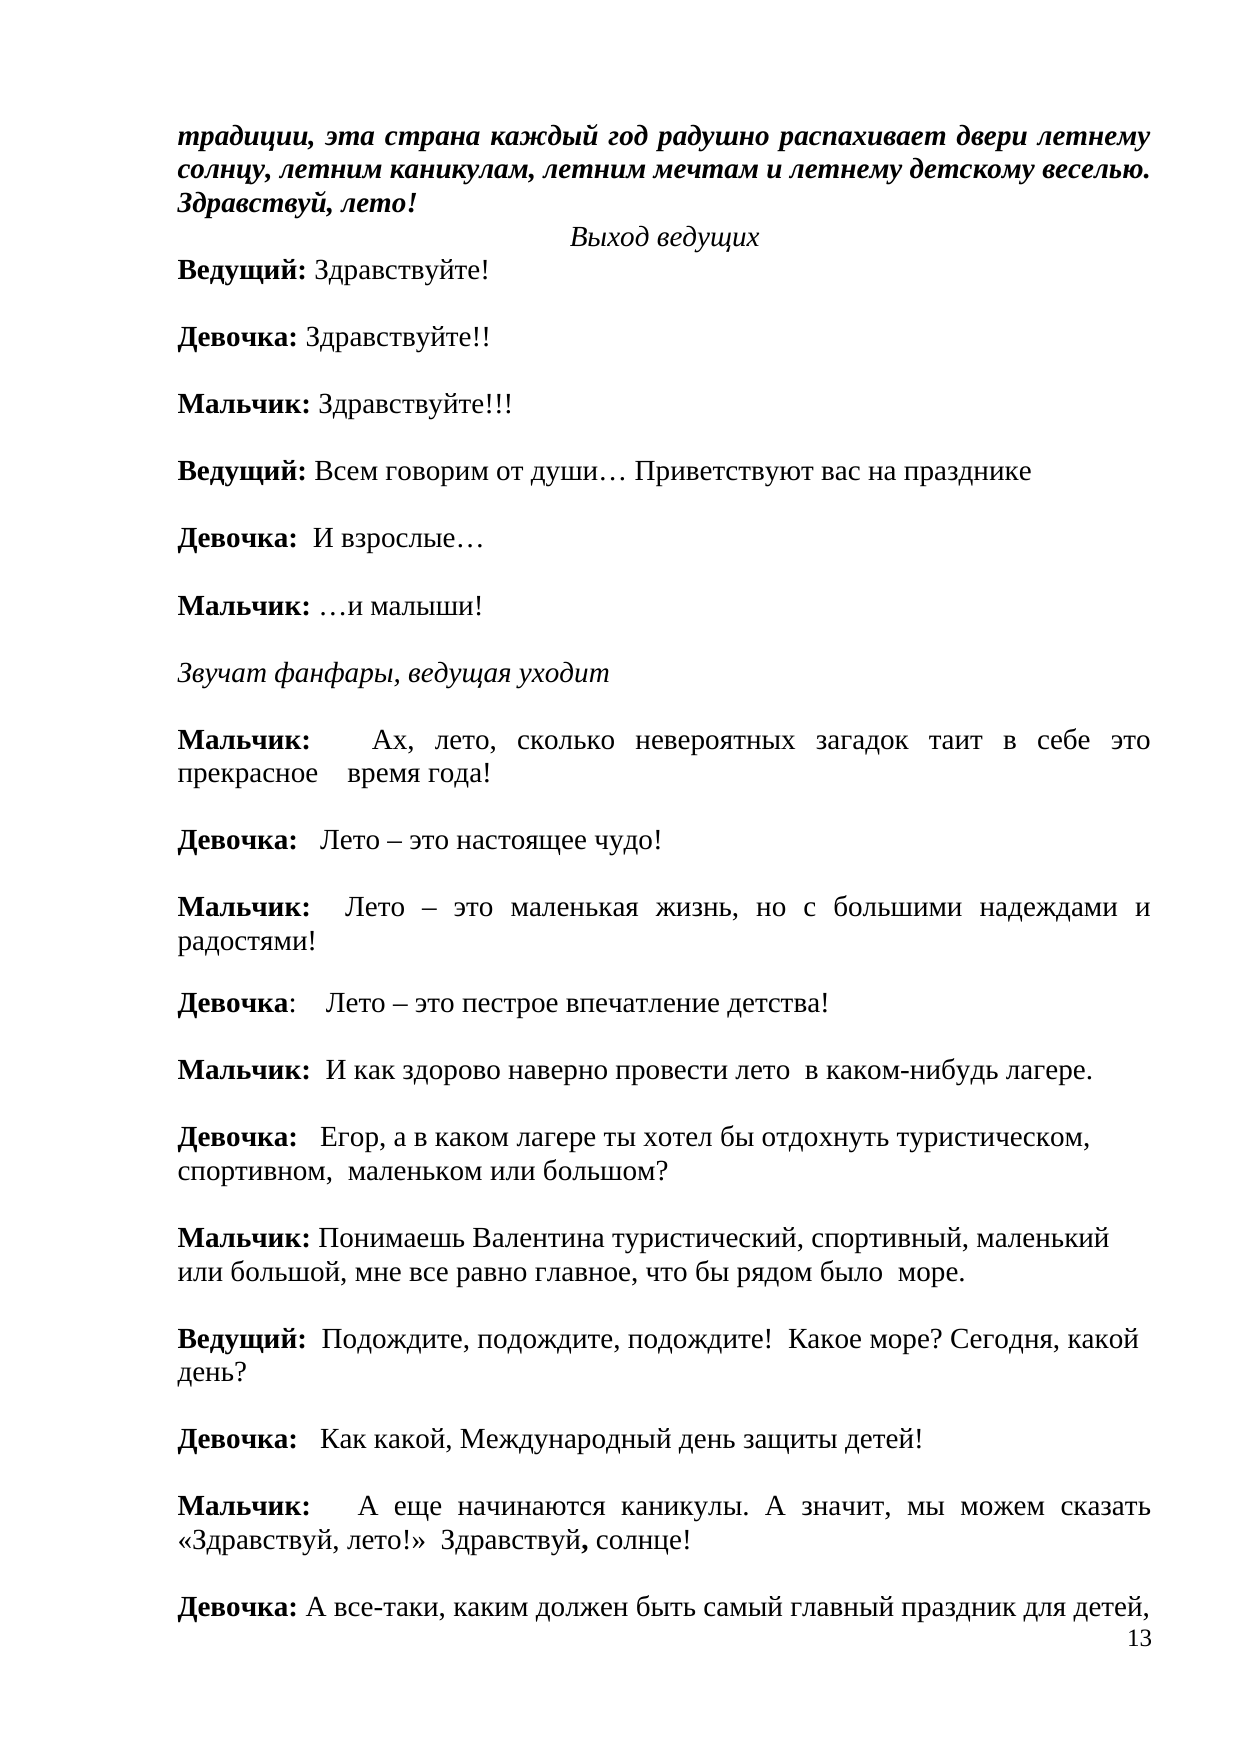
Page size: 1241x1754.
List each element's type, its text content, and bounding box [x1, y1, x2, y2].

text Мальчик: Ах, лето, сколько невероятных загадок таит в себе это прекрасное время года! [177, 722, 1152, 789]
text спортивном, маленьком или большом? [177, 1153, 1152, 1187]
text Мальчик: И как здорово наверно провести лето в каком-нибудь лагере. [177, 1052, 1152, 1086]
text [177, 118, 1152, 219]
text день? [177, 1354, 1152, 1388]
text Ведущий: Подождите, подождите, подождите! Какое море? Сегодня, какой [177, 1321, 1152, 1354]
text Звучат фанфары, ведущая уходит [177, 655, 1152, 688]
text Девочка: И взрослые… [177, 521, 1152, 554]
text Ведущий: Всем говорим от души… Приветствуют вас на празднике [177, 453, 1152, 487]
text Мальчик: А еще начинаются каникулы. А значит, мы можем сказать «Здравствуй, лето!» Здравствуй, солнце! [177, 1488, 1152, 1556]
text Выход ведущих [177, 219, 1152, 252]
text Девочка: Как какой, Международный день защиты детей! [177, 1421, 1152, 1455]
text Девочка: Здравствуйте!! [177, 319, 1152, 353]
text Девочка: Лето – это пестрое впечатление детства! [177, 985, 1152, 1019]
text Мальчик: Здравствуйте!!! [177, 386, 1152, 420]
text Девочка: А все-таки, каким должен быть самый главный праздник для детей, [177, 1589, 1152, 1623]
text Ведущий: Здравствуйте! [177, 252, 1152, 286]
text Мальчик: Лето – это маленькая жизнь, но с большими надеждами и радостями! [177, 889, 1152, 957]
text Девочка: Егор, а в каком лагере ты хотел бы отдохнуть туристическом, [177, 1119, 1152, 1153]
text Девочка: Лето – это настоящее чудо! [177, 822, 1152, 856]
text Мальчик: Понимаешь Валентина туристический, спортивный, маленький [177, 1220, 1152, 1254]
text или большой, мне все равно главное, что бы рядом было море. [177, 1254, 1152, 1287]
text Мальчик: …и малыши! [177, 588, 1152, 621]
